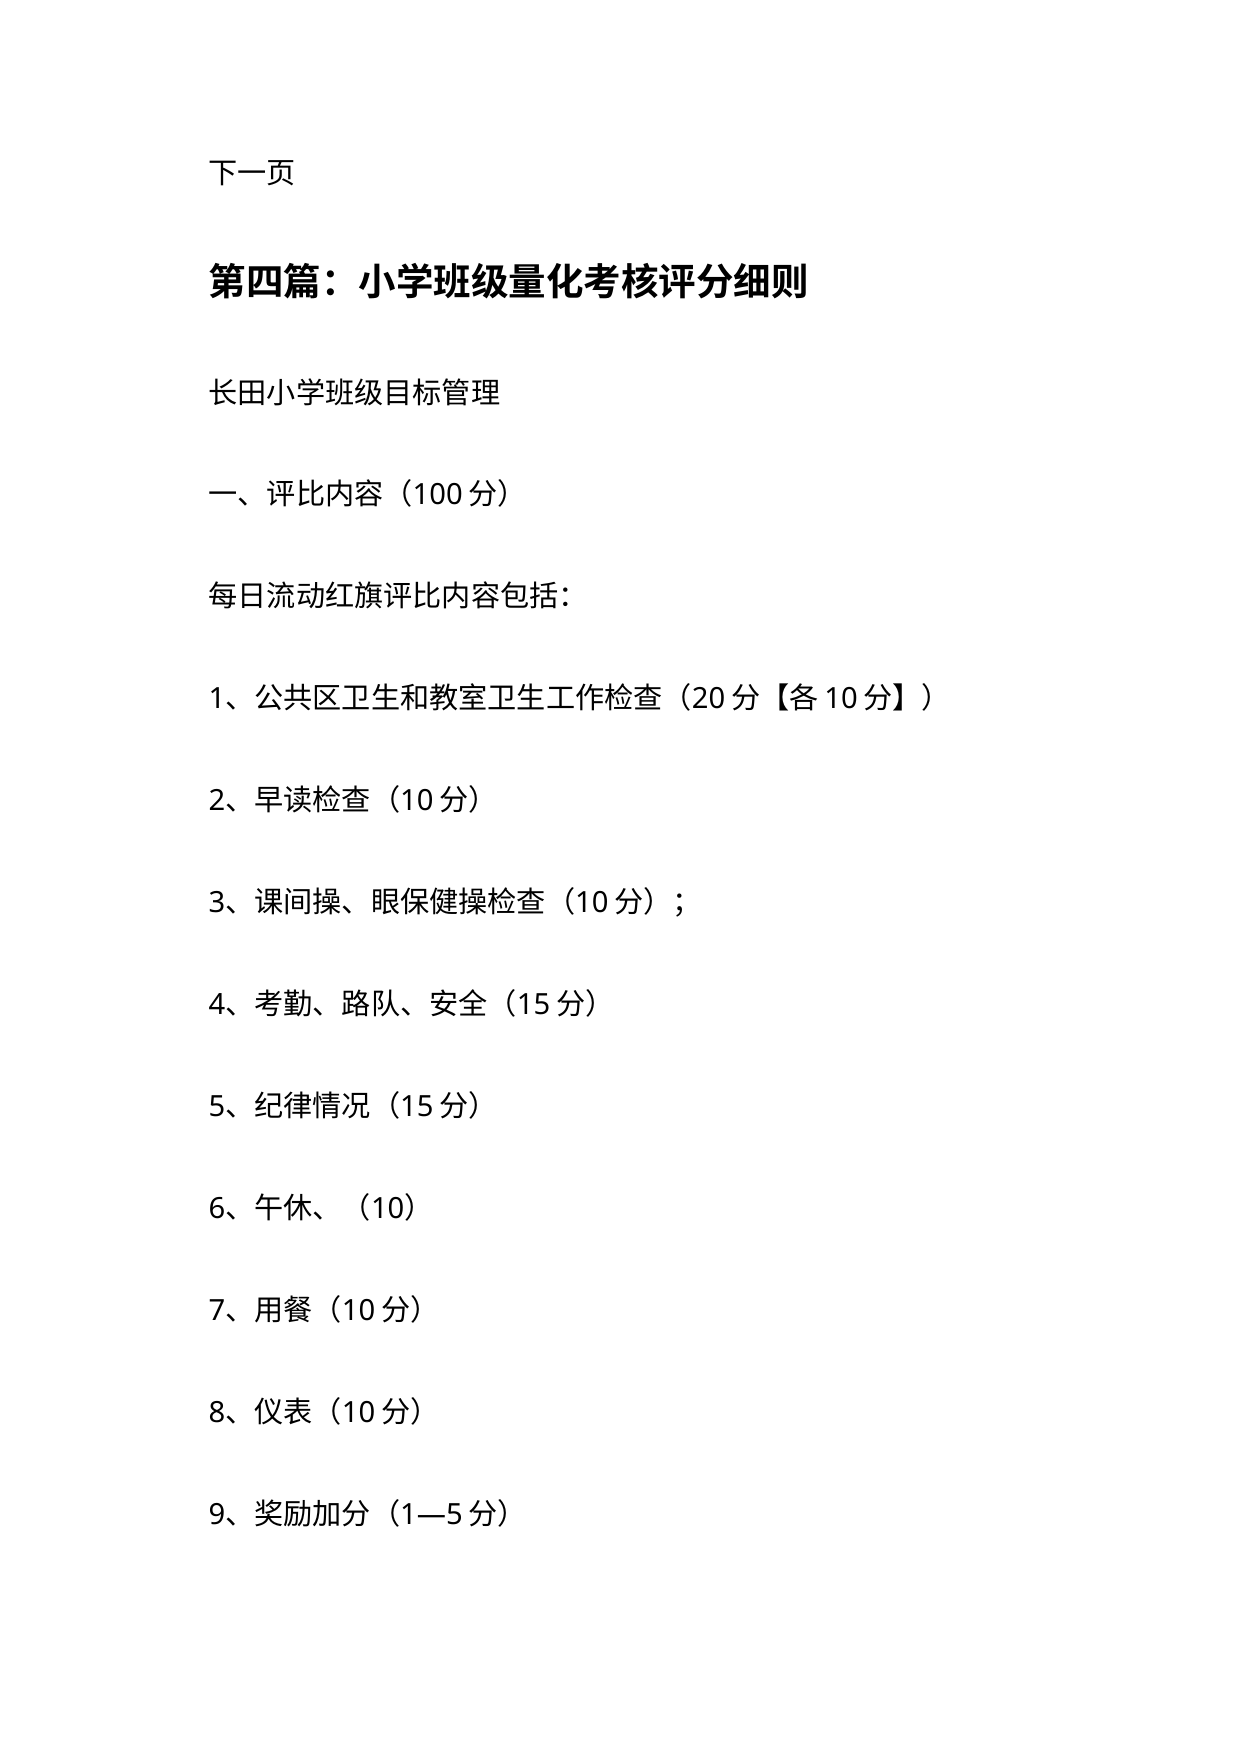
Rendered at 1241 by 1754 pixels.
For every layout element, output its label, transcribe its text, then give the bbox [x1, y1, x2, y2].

text 9、奖励加分（1—5分） [150, 1491, 1090, 1533]
text 7、用餐（10分） [150, 1287, 1090, 1329]
text 第四篇：小学班级量化考核评分细则 [150, 252, 1090, 306]
text 下一页 [150, 150, 1090, 192]
text 6、午休、（10） [150, 1184, 1090, 1227]
text 1、公共区卫生和教室卫生工作检查（20分【各10分】） [150, 675, 1090, 717]
text 8、仪表（10分） [150, 1388, 1090, 1431]
text 2、早读检查（10分） [150, 777, 1090, 819]
text 一、评比内容（100分） [150, 471, 1090, 513]
text 5、纪律情况（15分） [150, 1083, 1090, 1125]
text 3、课间操、眼保健操检查（10分）； [150, 879, 1090, 921]
text 4、考勤、路队、安全（15分） [150, 981, 1090, 1023]
text 长田小学班级目标管理 [150, 369, 1090, 411]
text 每日流动红旗评比内容包括： [150, 573, 1090, 615]
